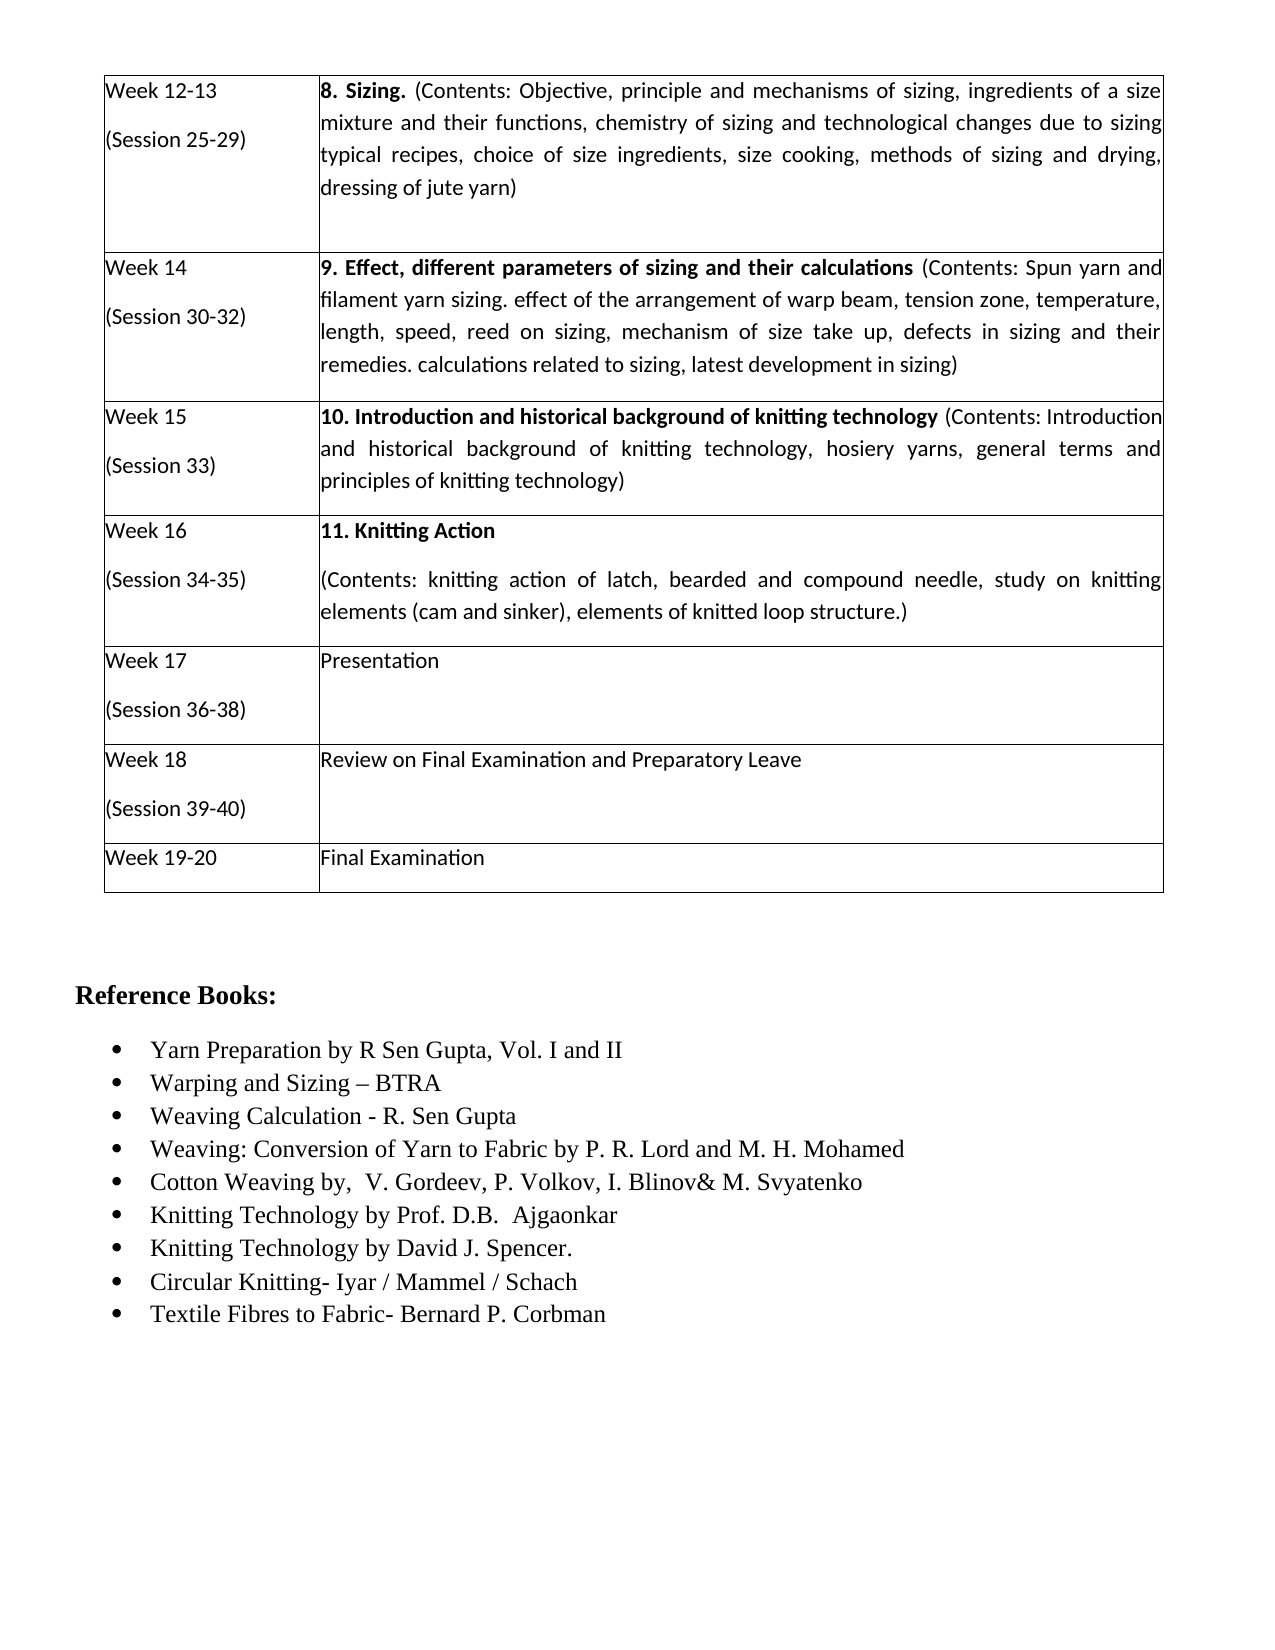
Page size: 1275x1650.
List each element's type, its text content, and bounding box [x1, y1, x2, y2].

list Yarn Preparation by R Sen Gupta, Vol. I and II [112, 1035, 1200, 1064]
table_cell Week 15 (Session 33) [105, 402, 319, 515]
table_cell 8. Sizing. (Contents: Objective, principle and mechanisms of sizing, ingredients of a size mixture and their functions, chemistry of sizing and technological changes due to sizing typical recipes, choice of size ingredients, size cooking, methods of sizing and drying, dressing of jute yarn) [320, 76, 1163, 252]
list Warping and Sizing – BTRA [112, 1068, 1200, 1097]
table_cell Week 14 (Session 30-32) [105, 253, 319, 401]
list Textile Fibres to Fabric- Bernard P. Corbman [112, 1299, 1200, 1328]
table_cell Week 18 (Session 39-40) [105, 745, 319, 842]
table_cell 11. Knitting Action (Contents: knitting action of latch, bearded and compound needle, study on knitting elements (cam and sinker), elements of knitted loop structure.) [320, 516, 1163, 646]
table_cell Week 16 (Session 34-35) [105, 516, 319, 646]
list Cotton Weaving by, V. Gordeev, P. Volkov, I. Blinov& M. Svyatenko [112, 1167, 1200, 1196]
table_cell 9. Effect, different parameters of sizing and their calculations (Contents: Spun yarn and filament yarn sizing. effect of the arrangement of warp beam, tension zone, temperature, length, speed, reed on sizing, mechanism of size take up, defects in sizing and their remedies. calculations related to sizing, latest development in sizing) [320, 253, 1163, 401]
table_cell Review on Final Examination and Preparatory Leave [320, 745, 1163, 842]
table_cell Week 12-13 (Session 25-29) [105, 76, 319, 252]
table_cell Final Examination [320, 844, 1163, 892]
list Weaving: Conversion of Yarn to Fabric by P. R. Lord and M. H. Mohamed [112, 1134, 1200, 1163]
list Knitting Technology by Prof. D.B. Ajgaonkar [112, 1201, 1200, 1229]
list Knitting Technology by David J. Spencer. [112, 1233, 1200, 1262]
table_cell 10. Introduction and historical background of knitting technology (Contents: Introduction and historical background of knitting technology, hosiery yarns, general terms and principles of knitting technology) [320, 402, 1163, 515]
list Weaving Calculation - R. Sen Gupta [112, 1101, 1200, 1130]
table_cell Week 19-20 [105, 844, 319, 892]
table_cell Presentation [320, 647, 1163, 744]
text Reference Books: [75, 979, 1200, 1010]
list Circular Knitting- Iyar / Mammel / Schach [112, 1267, 1200, 1295]
table_cell Week 17 (Session 36-38) [105, 647, 319, 744]
